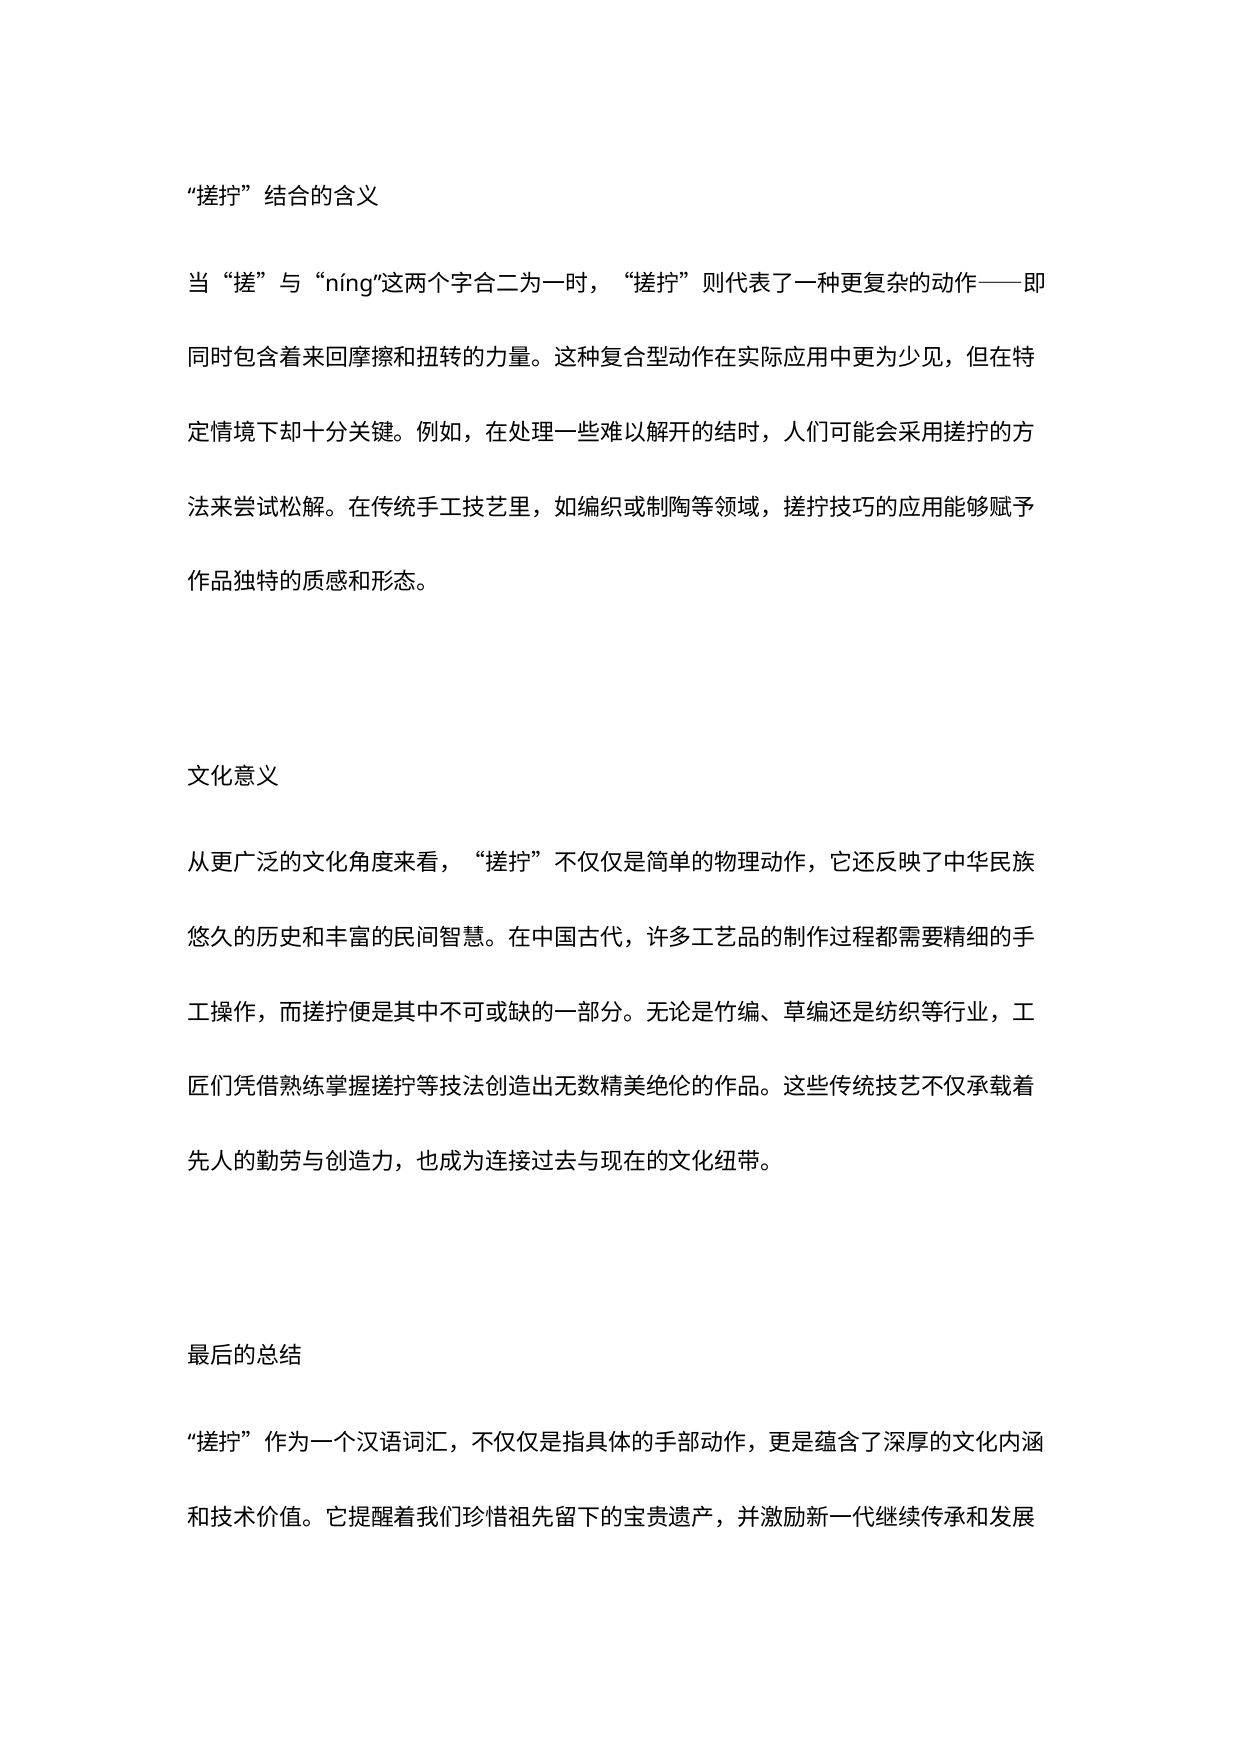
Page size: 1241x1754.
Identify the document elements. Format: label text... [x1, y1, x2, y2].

text “搓拧”结合的含义 [187, 162, 1053, 227]
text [187, 1408, 1053, 1547]
text 文化意义 [187, 742, 1053, 807]
text 当“搓”与“níng”这两个字合二为一时，“搓拧”则代表了一种更复杂的动作——即同时包含着来回摩擦和扭转的力量。这种复合型动作在实际应用中更为少见，但在特定情境下却十分关键。例如，在处理一些难以解开的结时，人们可能会采用搓拧的方法来尝试松解。在传统手工技艺里，如编织或制陶等领域，搓拧技巧的应用能够赋予作品独特的质感和形态。 [187, 249, 1053, 612]
text 最后的总结 [187, 1321, 1053, 1386]
text 从更广泛的文化角度来看，“搓拧”不仅仅是简单的物理动作，它还反映了中华民族悠久的历史和丰富的民间智慧。在中国古代，许多工艺品的制作过程都需要精细的手工操作，而搓拧便是其中不可或缺的一部分。无论是竹编、草编还是纺织等行业，工匠们凭借熟练掌握搓拧等技法创造出无数精美绝伦的作品。这些传统技艺不仅承载着先人的勤劳与创造力，也成为连接过去与现在的文化纽带。 [187, 828, 1053, 1192]
